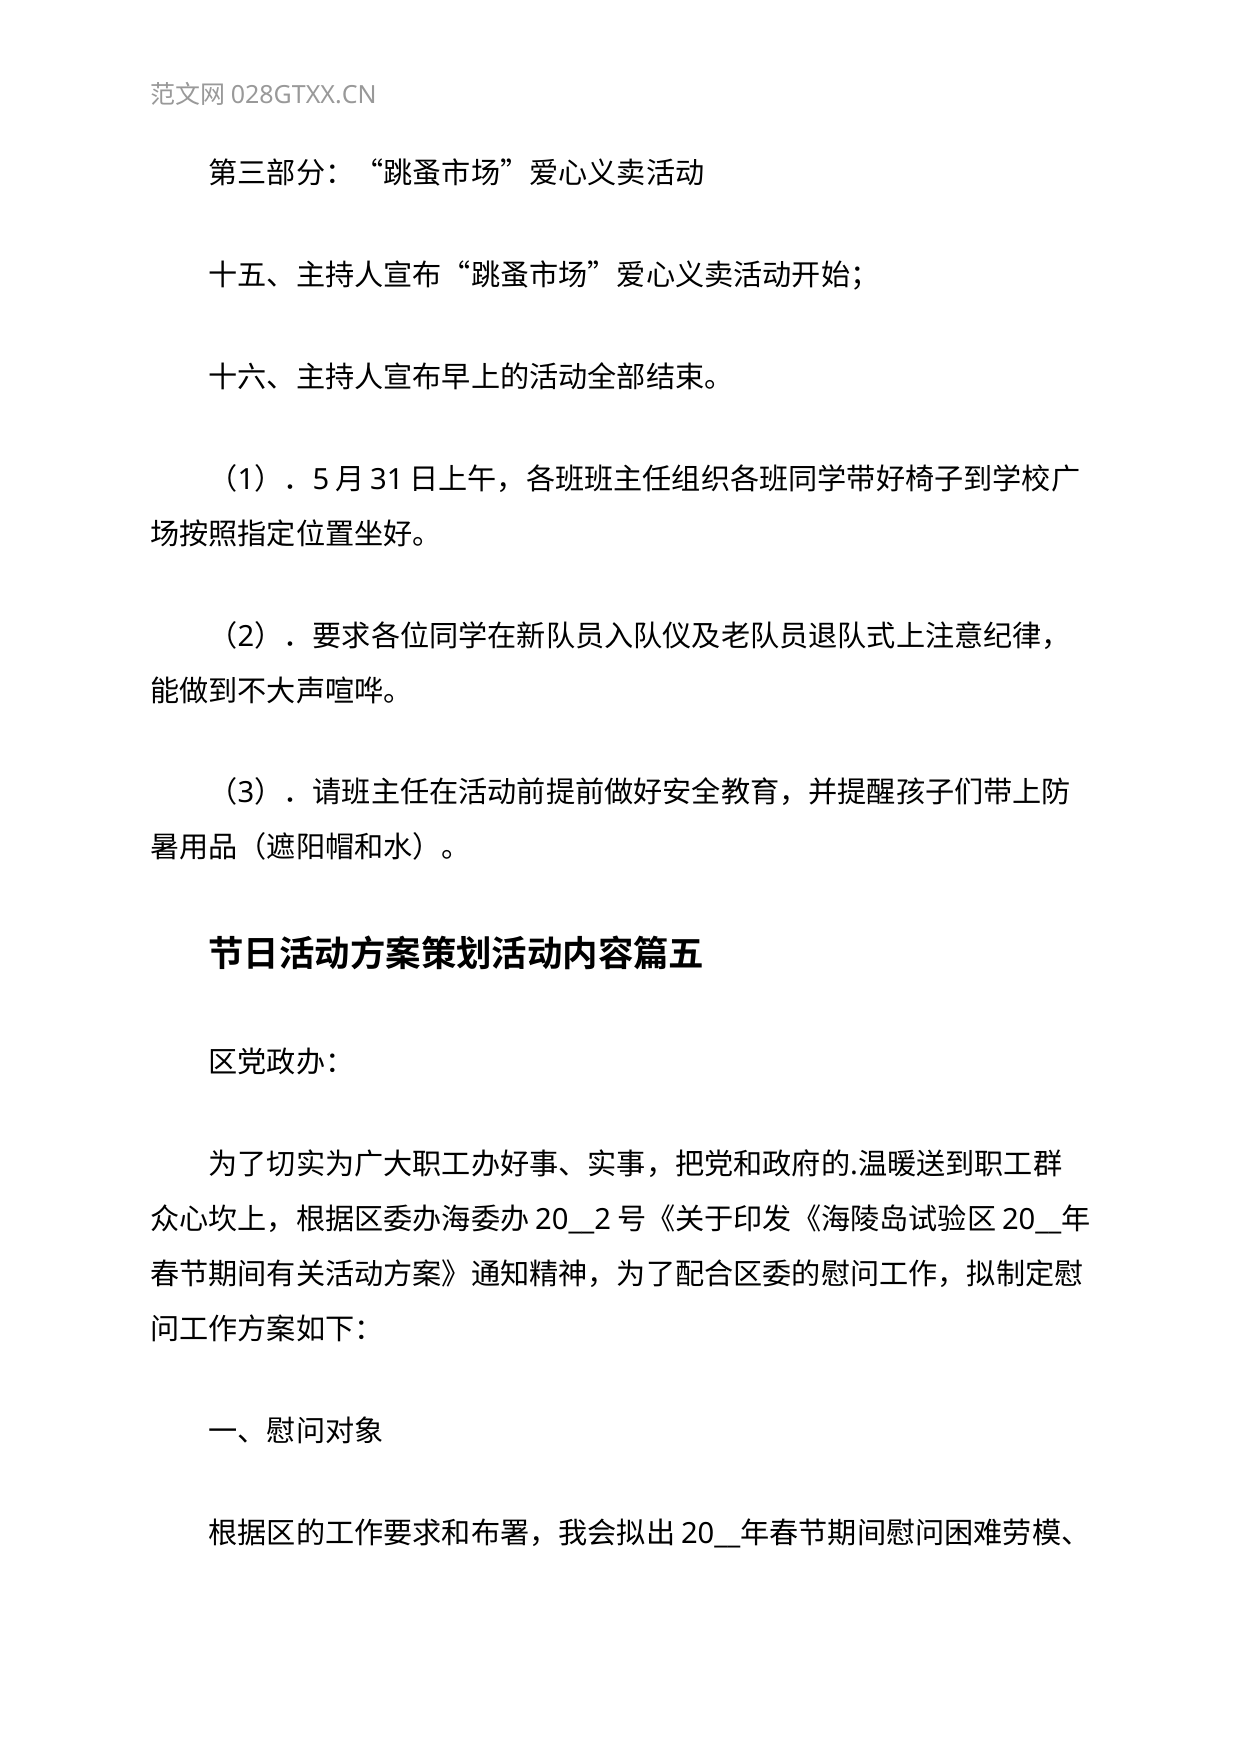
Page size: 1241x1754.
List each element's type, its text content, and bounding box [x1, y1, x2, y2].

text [150, 1509, 1090, 1552]
text 节日活动方案策划活动内容篇五 [150, 926, 1090, 977]
text 十六、主持人宣布早上的活动全部结束。 [150, 353, 1090, 396]
text 十五、主持人宣布“跳蚤市场”爱心义卖活动开始； [150, 252, 1090, 294]
text 一、慰问对象 [150, 1407, 1090, 1450]
text 区党政办： [150, 1039, 1090, 1081]
text 为了切实为广大职工办好事、实事，把党和政府的.温暖送到职工群众心坎上，根据区委办海委办20__2号《关于印发《海陵岛试验区20__年春节期间有关活动方案》通知精神，为了配合区委的慰问工作，拟制定慰问工作方案如下： [150, 1141, 1090, 1348]
text 第三部分：“跳蚤市场”爱心义卖活动 [150, 150, 1090, 192]
text （3）．请班主任在活动前提前做好安全教育，并提醒孩子们带上防暑用品（遮阳帽和水）。 [150, 769, 1090, 866]
text （2）．要求各位同学在新队员入队仪及老队员退队式上注意纪律，能做到不大声喧哗。 [150, 612, 1090, 709]
text （1）．5月31日上午，各班班主任组织各班同学带好椅子到学校广场按照指定位置坐好。 [150, 455, 1090, 553]
